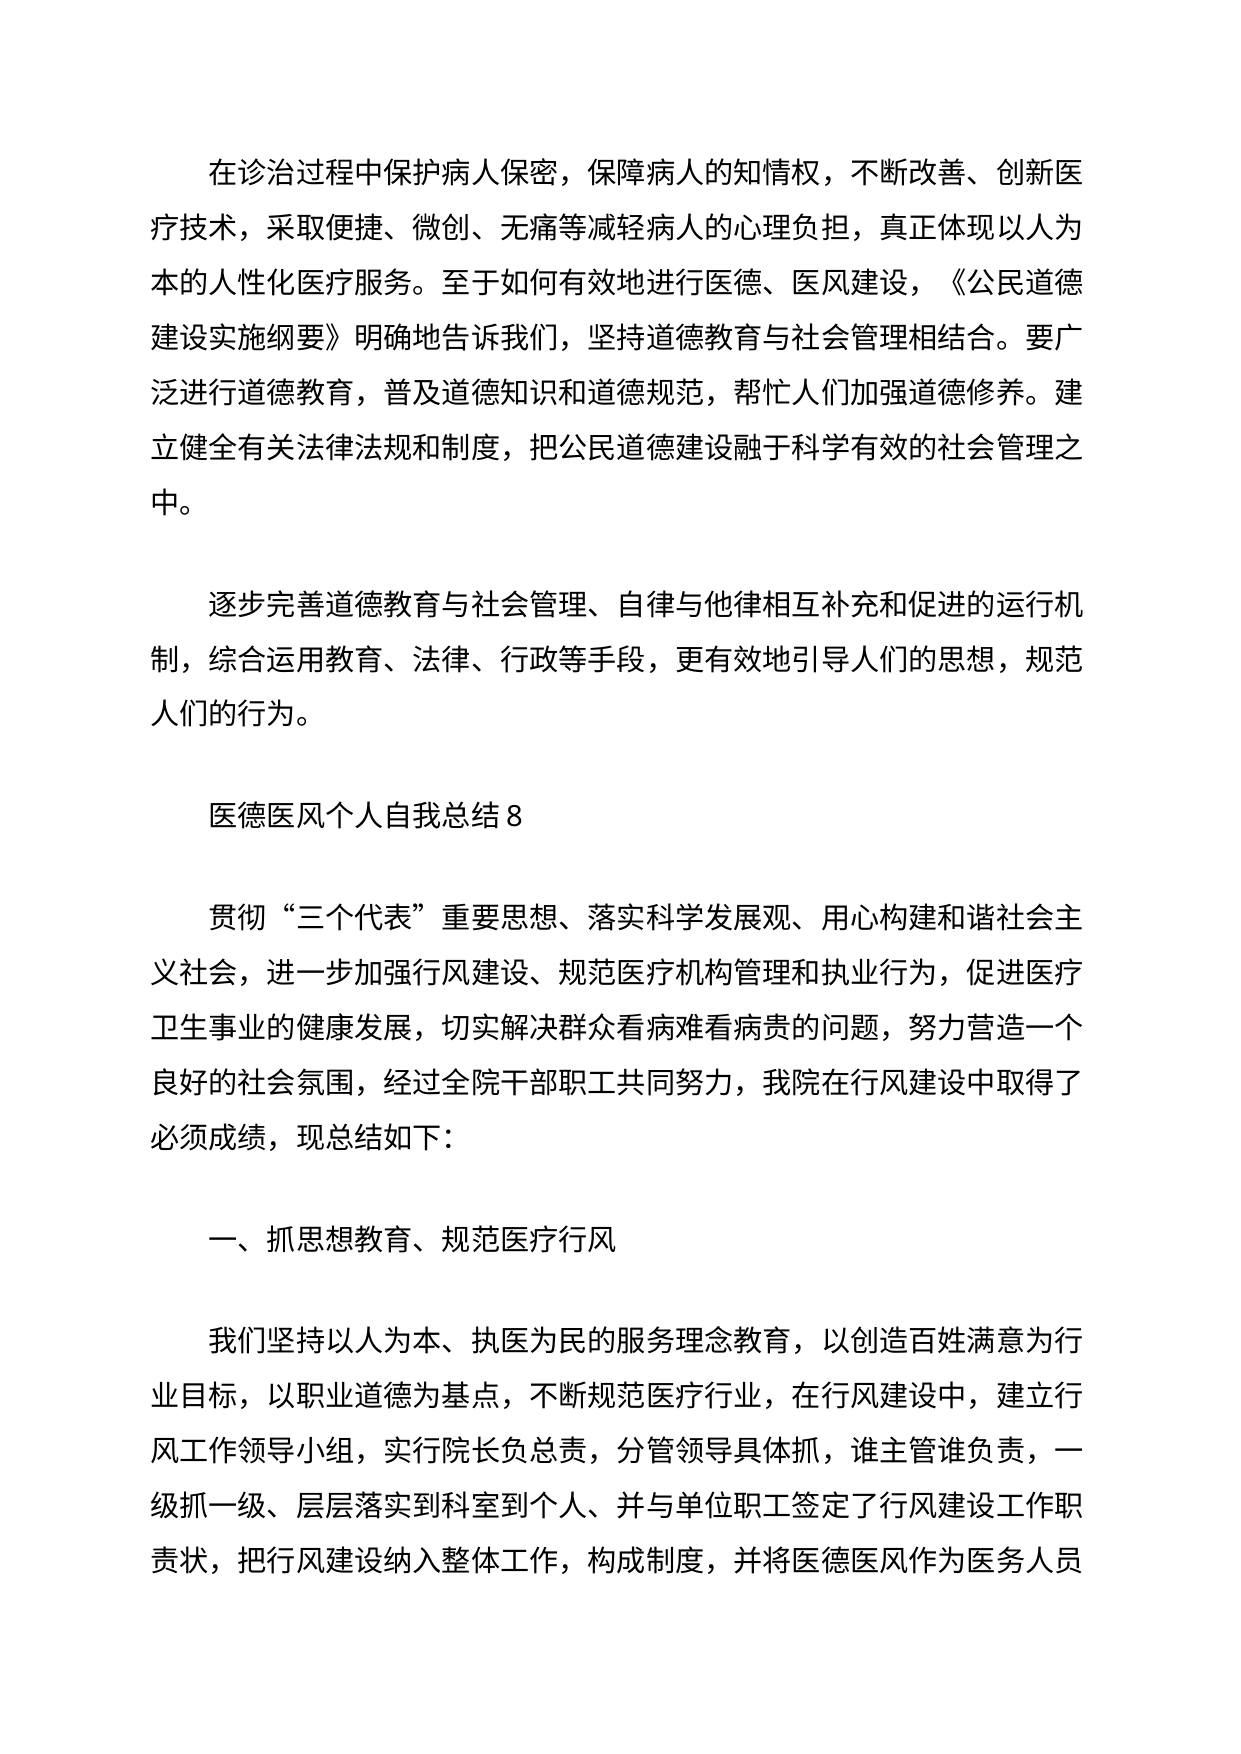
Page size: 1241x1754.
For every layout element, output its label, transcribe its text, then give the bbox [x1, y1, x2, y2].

text 医德医风个人自我总结8 [150, 793, 1090, 835]
text 在诊治过程中保护病人保密，保障病人的知情权，不断改善、创新医疗技术，采取便捷、微创、无痛等减轻病人的心理负担，真正体现以人为本的人性化医疗服务。至于如何有效地进行医德、医风建设，《公民道德建设实施纲要》明确地告诉我们，坚持道德教育与社会管理相结合。要广泛进行道德教育，普及道德知识和道德规范，帮忙人们加强道德修养。建立健全有关法律法规和制度，把公民道德建设融于科学有效的社会管理之中。 [150, 150, 1090, 522]
text 一、抓思想教育、规范医疗行风 [150, 1216, 1090, 1258]
text 贯彻“三个代表”重要思想、落实科学发展观、用心构建和谐社会主义社会，进一步加强行风建设、规范医疗机构管理和执业行为，促进医疗卫生事业的健康发展，切实解决群众看病难看病贵的问题，努力营造一个良好的社会氛围，经过全院干部职工共同努力，我院在行风建设中取得了必须成绩，现总结如下： [150, 895, 1090, 1157]
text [150, 1318, 1090, 1580]
text 逐步完善道德教育与社会管理、自律与他律相互补充和促进的运行机制，综合运用教育、法律、行政等手段，更有效地引导人们的思想，规范人们的行为。 [150, 581, 1090, 733]
